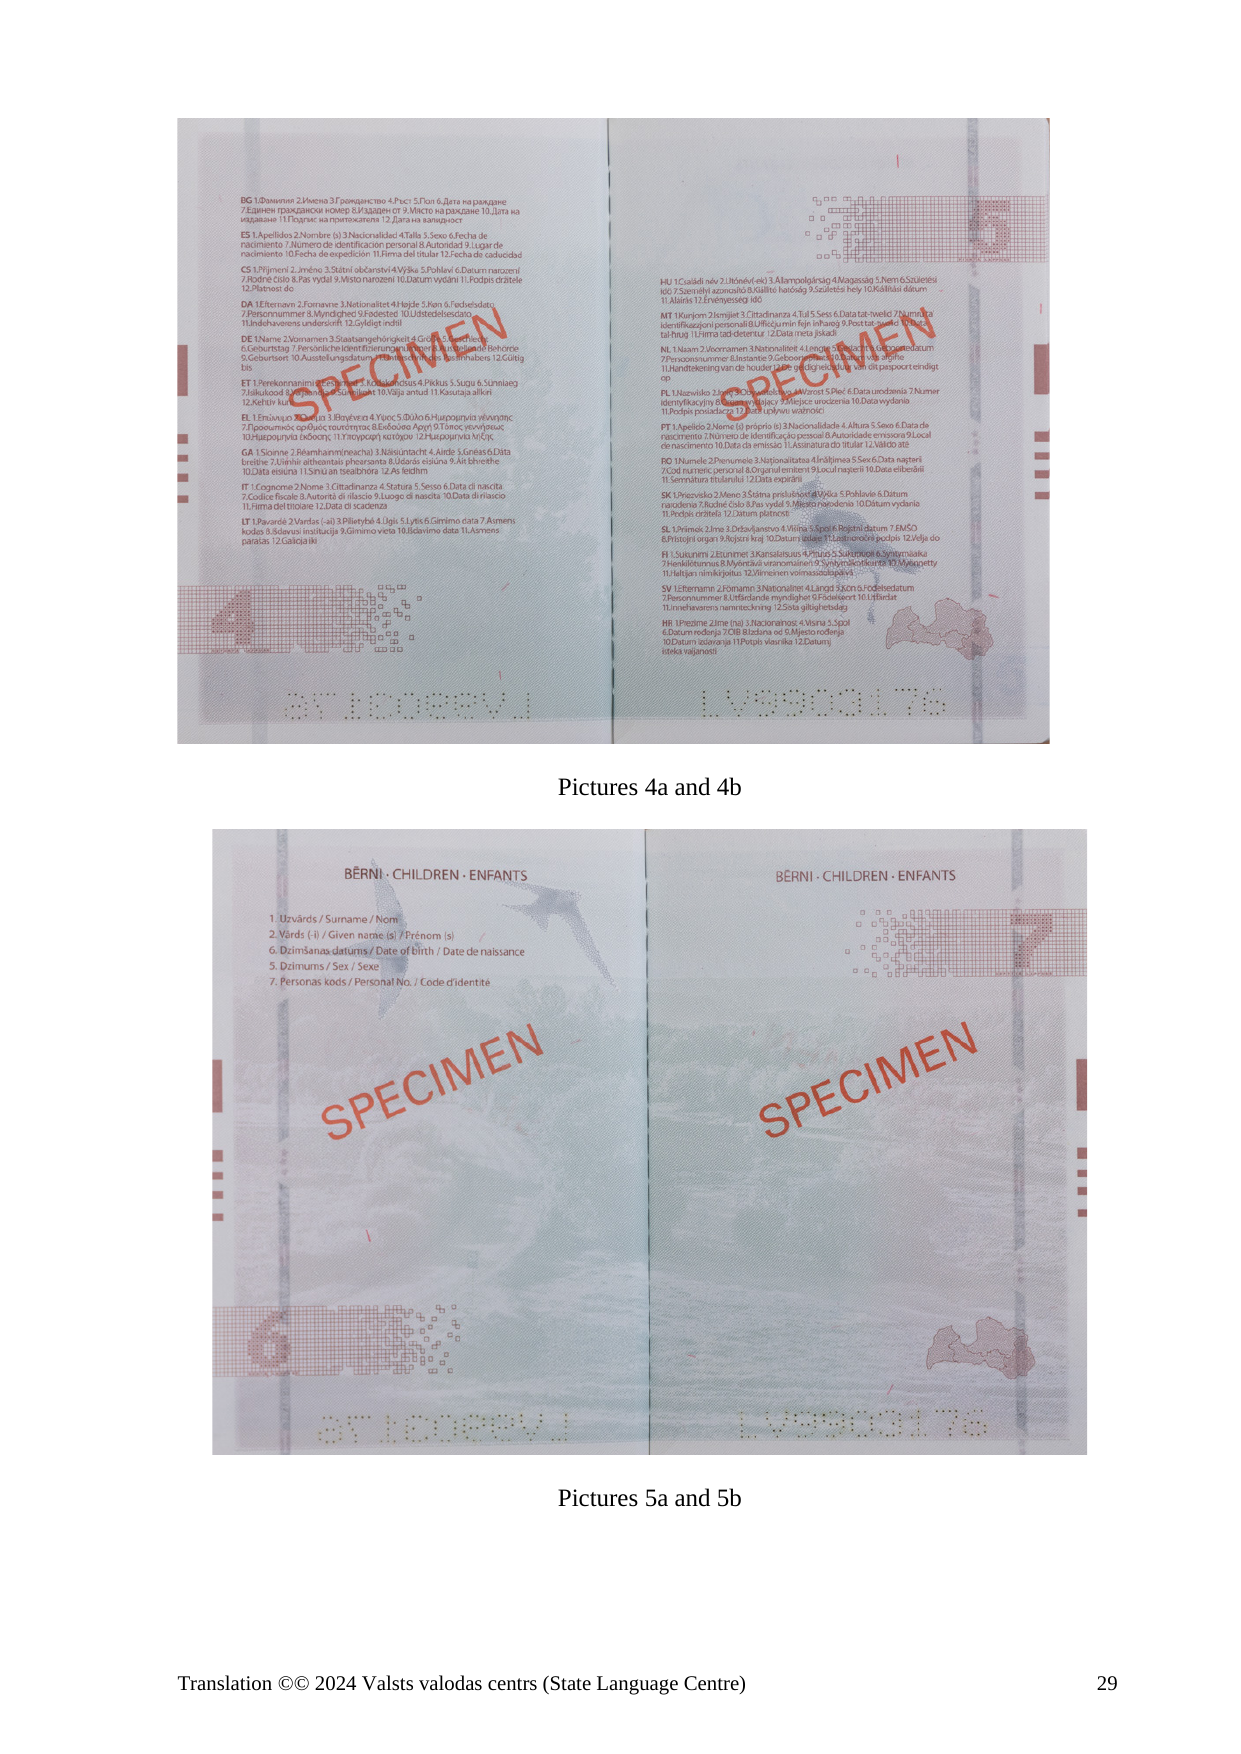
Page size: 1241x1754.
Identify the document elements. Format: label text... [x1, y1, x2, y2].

picture [212, 829, 1088, 1455]
text Pictures 4a and 4b [177, 772, 1122, 801]
text Pictures 5a and 5b [177, 1483, 1122, 1512]
picture [177, 118, 1050, 744]
